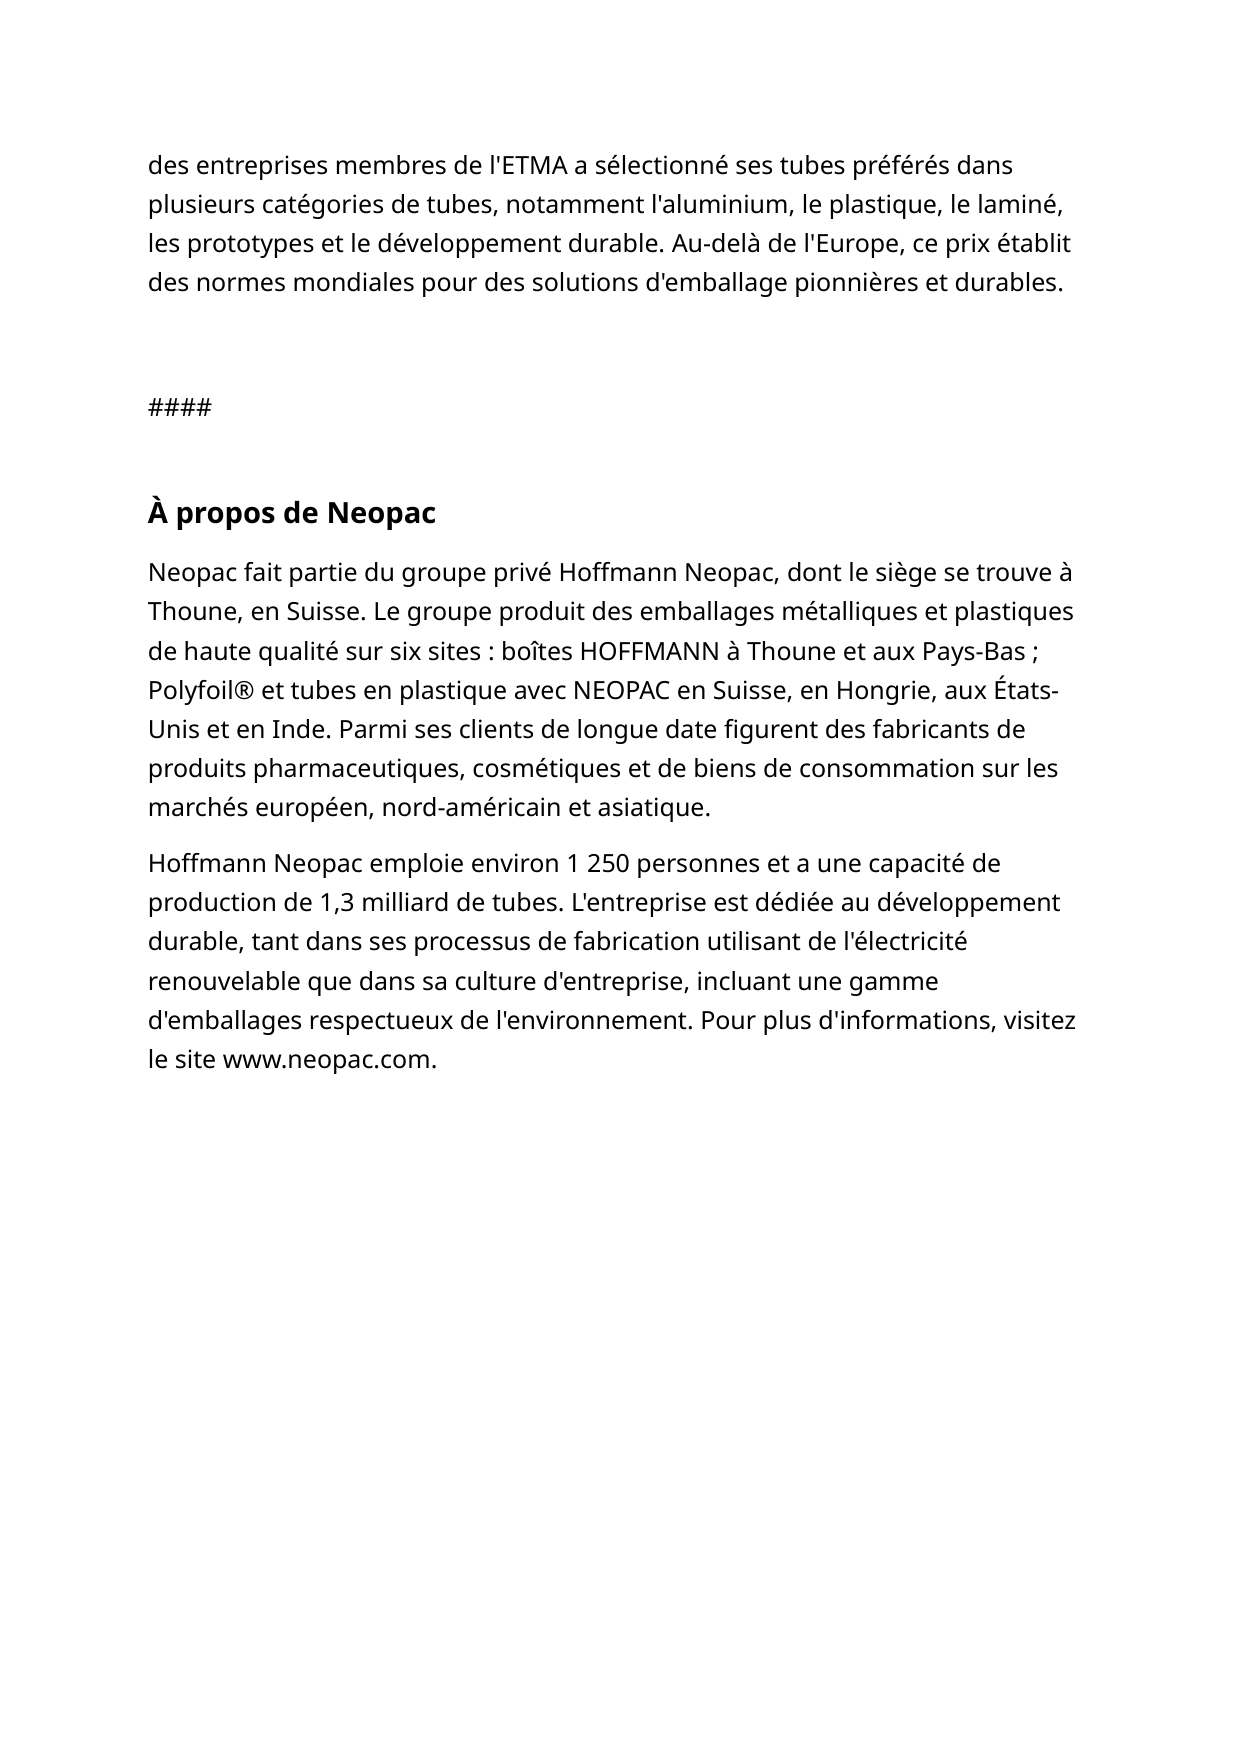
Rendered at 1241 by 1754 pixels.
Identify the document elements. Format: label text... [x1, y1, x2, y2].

text À propos de Neopac [148, 452, 1093, 532]
text Neopac fait partie du groupe privé Hoffmann Neopac, dont le siège se trouve à Thoune, en Suisse. Le groupe produit des emballages métalliques et plastiques de haute qualité sur six sites : boîtes HOFFMANN à Thoune et aux Pays-Bas ; Polyfoil® et tubes en plastique avec NEOPAC en Suisse, en Hongrie, aux États-Unis et en Inde. Parmi ses clients de longue date figurent des fabricants de produits pharmaceutiques, cosmétiques et de biens de consommation sur les marchés européen, nord-américain et asiatique. [148, 555, 1093, 824]
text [148, 148, 1093, 299]
text Hoffmann Neopac emploie environ 1 250 personnes et a une capacité de production de 1,3 milliard de tubes. L'entreprise est dédiée au développement durable, tant dans ses processus de fabrication utilisant de l'électricité renouvelable que dans sa culture d'entreprise, incluant une gamme d'emballages respectueux de l'environnement. Pour plus d'informations, visitez le site www.neopac.com. [148, 846, 1093, 1076]
text #### [148, 389, 1093, 423]
